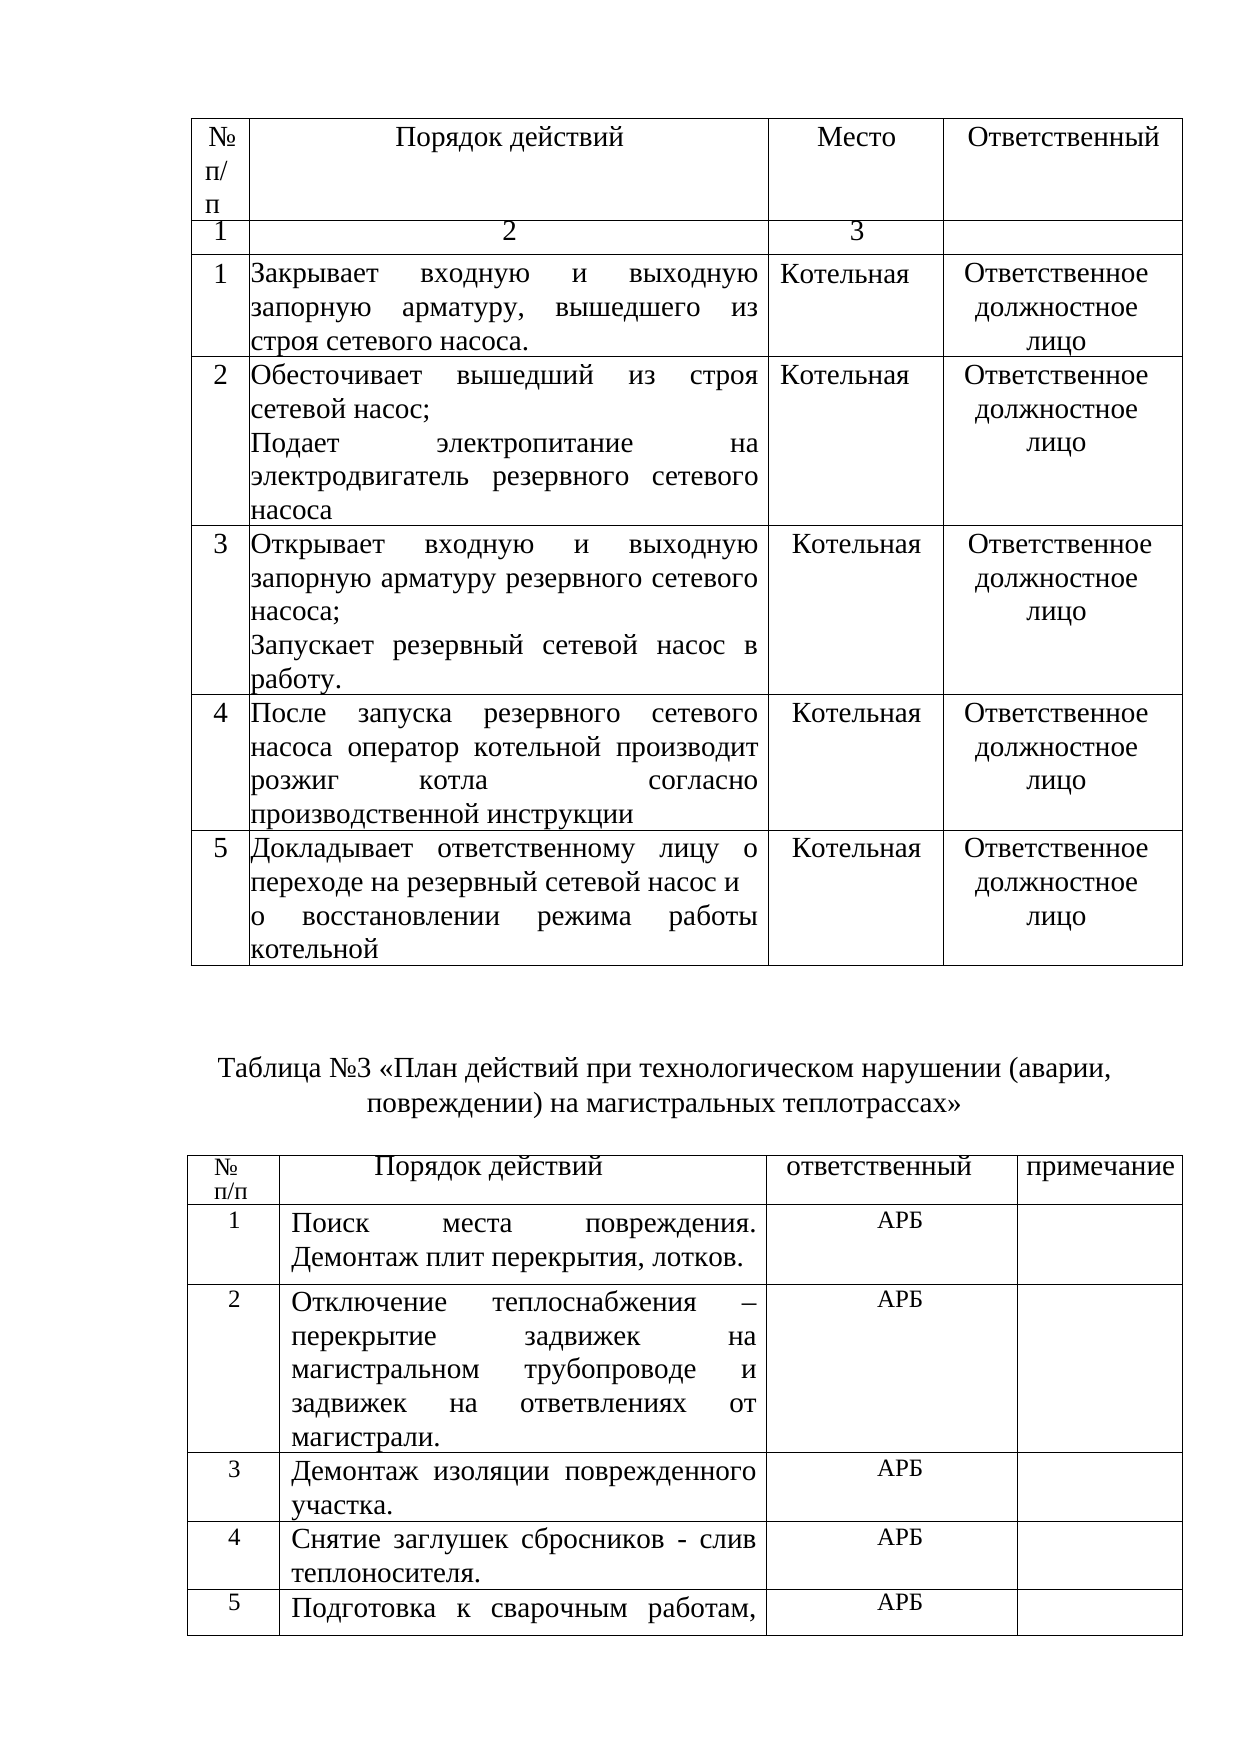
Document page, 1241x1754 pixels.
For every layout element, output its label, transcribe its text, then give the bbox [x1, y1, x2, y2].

table_cell 1 [188, 1205, 279, 1283]
table_cell [1018, 1590, 1182, 1635]
table_cell 1 [192, 221, 249, 254]
table_cell 1 [192, 255, 249, 356]
table_header Ответственный [944, 119, 1182, 220]
table_cell Котельная [769, 831, 943, 965]
table_cell 4 [192, 695, 249, 829]
table_cell [944, 221, 1182, 254]
table_cell Ответственное должностное лицо [944, 255, 1182, 356]
table_cell АРБ [767, 1453, 1017, 1521]
text Таблица №3 «План действий при технологическом нарушении (аварии, повреждении) на магистральных теплотрассах» [177, 1050, 1151, 1119]
table_header № п/п [188, 1156, 279, 1204]
table_header примечание [1018, 1156, 1182, 1204]
table_cell 3 [188, 1453, 279, 1521]
table_cell АРБ [767, 1522, 1017, 1589]
table_cell Демонтаж изоляции поврежденного участка. [280, 1453, 766, 1521]
table_cell Ответственное должностное лицо [944, 526, 1182, 694]
table_cell 5 [192, 831, 249, 965]
table_cell АРБ [767, 1205, 1017, 1283]
table_cell 2 [250, 221, 768, 254]
table_cell Открывает входную и выходную запорную арматуру резервного сетевого насоса; Запускает резервный сетевой насос в работу. [250, 526, 768, 694]
table_cell Снятие заглушек сбросников - слив теплоносителя. [280, 1522, 766, 1589]
table_cell [1018, 1453, 1182, 1521]
table_header Место [769, 119, 943, 220]
table_header № п/п [192, 119, 249, 220]
table_cell Обесточивает вышедший из строя сетевой насос; Подает электропитание на электродвигатель резервного сетевого насоса [250, 357, 768, 525]
table_cell Ответственное должностное лицо [944, 831, 1182, 965]
table_cell Котельная [769, 357, 943, 525]
table_cell После запуска резервного сетевого насоса оператор котельной производит розжиг котла согласно производственной инструкции [250, 695, 768, 829]
table_cell Отключение теплоснабжения – перекрытие задвижек на магистральном трубопроводе и задвижек на ответвлениях от магистрали. [280, 1285, 766, 1452]
table_cell [1018, 1205, 1182, 1283]
table_cell [1018, 1522, 1182, 1589]
table_cell 2 [188, 1285, 279, 1452]
table_header Порядок действий [250, 119, 768, 220]
table_cell Поиск места повреждения. Демонтаж плит перекрытия, лотков. [280, 1205, 766, 1283]
table_cell Докладывает ответственному лицу о переходе на резервный сетевой насос и о восстановлении режима работы котельной [250, 831, 768, 965]
table_cell [1018, 1285, 1182, 1452]
table_cell АРБ [767, 1285, 1017, 1452]
table_cell Котельная [769, 526, 943, 694]
table_cell 3 [769, 221, 943, 254]
table_cell 2 [192, 357, 249, 525]
table_cell Котельная [769, 255, 943, 356]
table_cell АРБ [767, 1590, 1017, 1635]
table_cell Ответственное должностное лицо [944, 695, 1182, 829]
table_cell Ответственное должностное лицо [944, 357, 1182, 525]
table_cell 4 [188, 1522, 279, 1589]
table_cell Котельная [769, 695, 943, 829]
table_header ответственный [767, 1156, 1017, 1204]
table_cell 5 [188, 1590, 279, 1635]
table_header Порядок действий [280, 1156, 766, 1204]
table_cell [280, 1590, 766, 1635]
table_cell Закрывает входную и выходную запорную арматуру, вышедшего из строя сетевого насоса. [250, 255, 768, 356]
table_cell 3 [192, 526, 249, 694]
